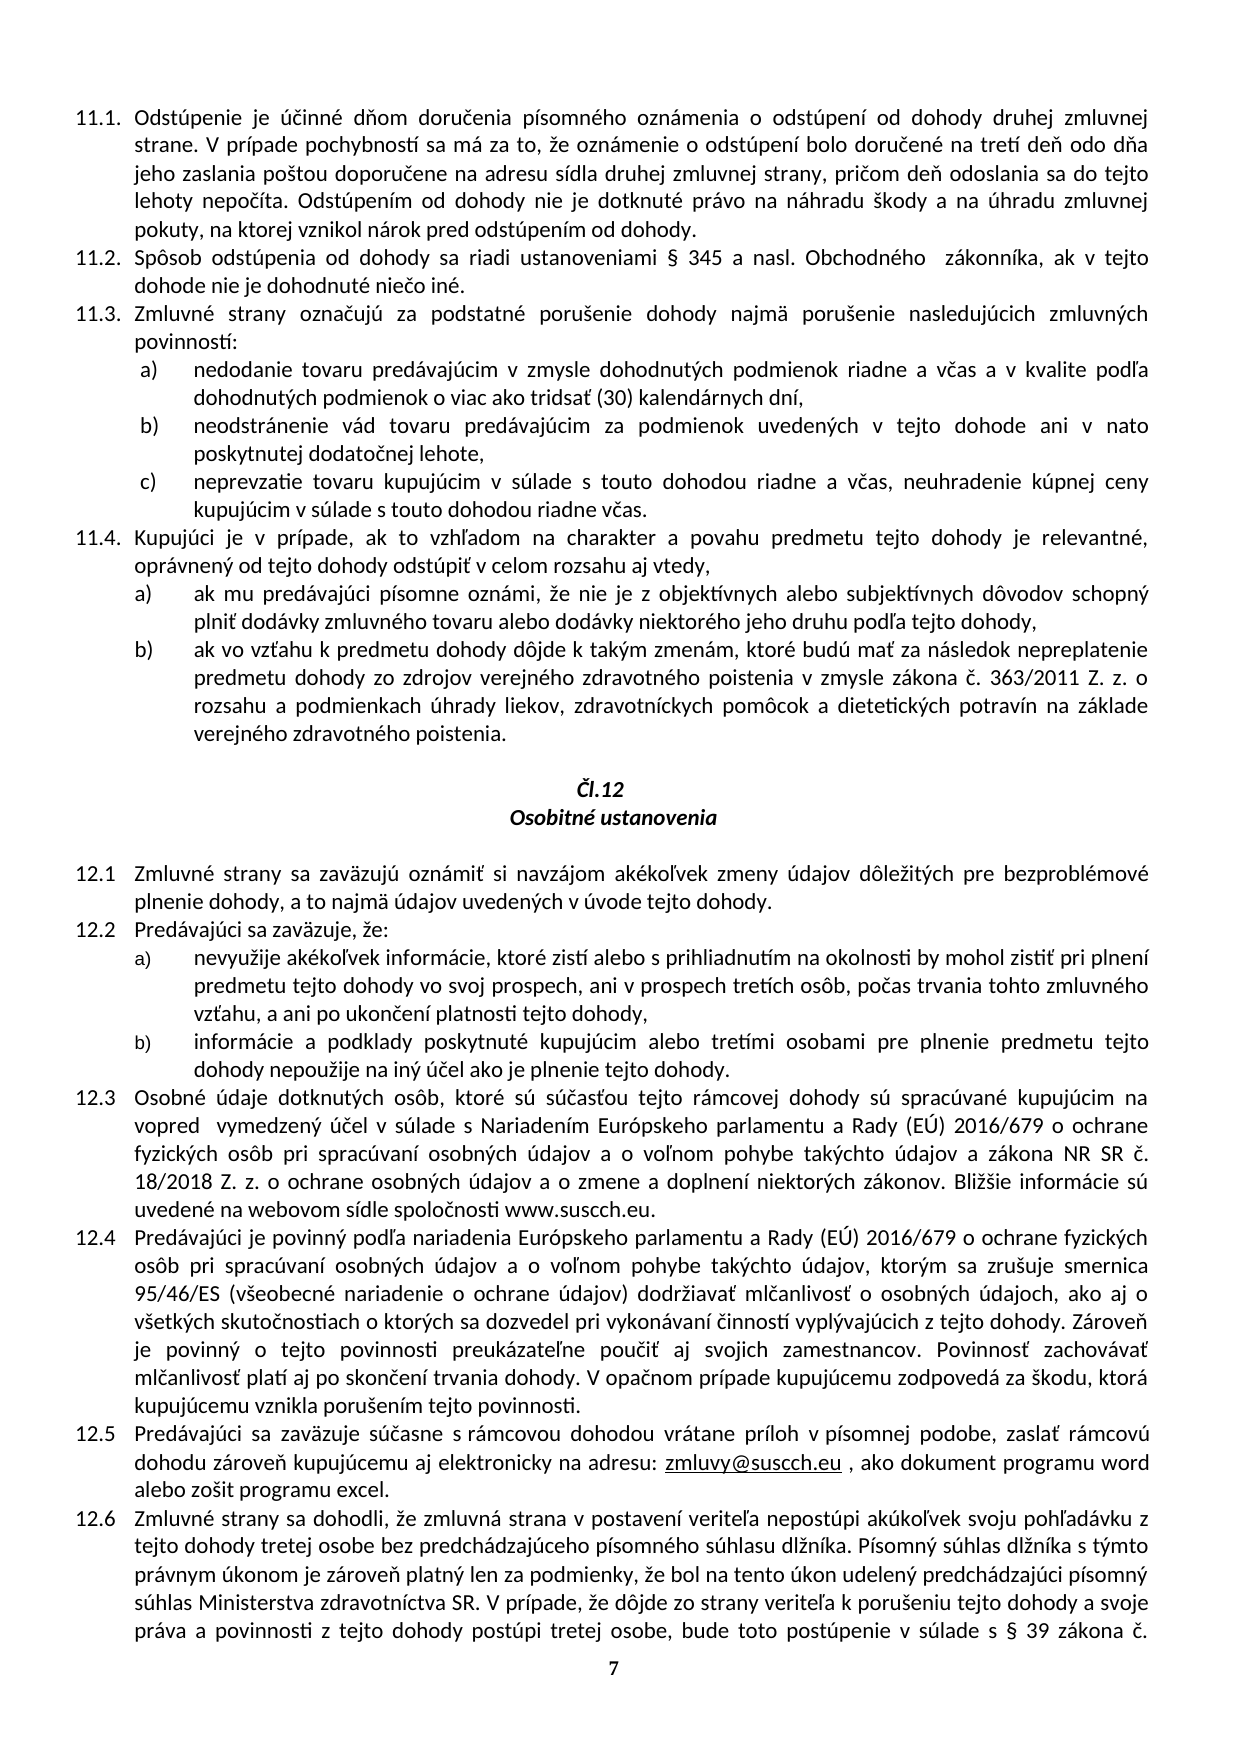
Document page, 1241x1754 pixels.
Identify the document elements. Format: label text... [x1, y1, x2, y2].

list Kupujúci je v prípade, ak to vzhľadom na charakter a povahu predmetu tejto dohody je relevantné, oprávnený od tejto dohody odstúpiť v celom rozsahu aj vtedy, [75, 523, 1151, 579]
list neodstránenie vád tovaru predávajúcim za podmienok uvedených v tejto dohode ani v nato poskytnutej dodatočnej lehote, [140, 411, 1151, 467]
list Predávajúci sa zaväzuje súčasne s rámcovou dohodou vrátane príloh v písomnej podobe, zaslať rámcovú dohodu zároveň kupujúcemu aj elektronicky na adresu: zmluvy@suscch.eu , ako dokument programu word alebo zošit programu excel. [75, 1419, 1151, 1504]
list nedodanie tovaru predávajúcim v zmysle dohodnutých podmienok riadne a včas a v kvalite podľa dohodnutých podmienok o viac ako tridsať (30) kalendárnych dní, [140, 355, 1151, 411]
list informácie a podklady poskytnuté kupujúcim alebo tretími osobami pre plnenie predmetu tejto dohody nepoužije na iný účel ako je plnenie tejto dohody. [134, 1027, 1151, 1083]
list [75, 1504, 1151, 1644]
list Predávajúci sa zaväzuje, že: [75, 915, 1151, 943]
list ak vo vzťahu k predmetu dohody dôjde k takým zmenám, ktoré budú mať za následok nepreplatenie predmetu dohody zo zdrojov verejného zdravotného poistenia v zmysle zákona č. 363/2011 Z. z. o rozsahu a podmienkach úhrady liekov, zdravotníckych pomôcok a dietetických potravín na základe verejného zdravotného poistenia. [134, 635, 1151, 747]
list Osobné údaje dotknutých osôb, ktoré sú súčasťou tejto rámcovej dohody sú spracúvané kupujúcim na vopred vymedzený účel v súlade s Nariadením Európskeho parlamentu a Rady (EÚ) 2016/679 o ochrane fyzických osôb pri spracúvaní osobných údajov a o voľnom pohybe takýchto údajov a zákona NR SR č. 18/2018 Z. z. o ochrane osobných údajov a o zmene a doplnení niektorých zákonov. Bližšie informácie sú uvedené na webovom sídle spoločnosti www.suscch.eu. [75, 1083, 1151, 1223]
list Spôsob odstúpenia od dohody sa riadi ustanoveniami § 345 a nasl. Obchodného zákonníka, ak v tejto dohode nie je dohodnuté niečo iné. [75, 243, 1151, 299]
list Odstúpenie je účinné dňom doručenia písomného oznámenia o odstúpení od dohody druhej zmluvnej strane. V prípade pochybností sa má za to, že oznámenie o odstúpení bolo doručené na tretí deň odo dňa jeho zaslania poštou doporučene na adresu sídla druhej zmluvnej strany, pričom deň odoslania sa do tejto lehoty nepočíta. Odstúpením od dohody nie je dotknuté právo na náhradu škody a na úhradu zmluvnej pokuty, na ktorej vznikol nárok pred odstúpením od dohody. [75, 103, 1151, 243]
list ak mu predávajúci písomne oznámi, že nie je z objektívnych alebo subjektívnych dôvodov schopný plniť dodávky zmluvného tovaru alebo dodávky niektorého jeho druhu podľa tejto dohody, [134, 579, 1151, 635]
list Zmluvné strany sa zaväzujú oznámiť si navzájom akékoľvek zmeny údajov dôležitých pre bezproblémové plnenie dohody, a to najmä údajov uvedených v úvode tejto dohody. [75, 859, 1151, 915]
list Zmluvné strany označujú za podstatné porušenie dohody najmä porušenie nasledujúcich zmluvných povinností: [75, 299, 1151, 355]
list nevyužije akékoľvek informácie, ktoré zistí alebo s prihliadnutím na okolnosti by mohol zistiť pri plnení predmetu tejto dohody vo svoj prospech, ani v prospech tretích osôb, počas trvania tohto zmluvného vzťahu, a ani po ukončení platnosti tejto dohody, [134, 943, 1151, 1027]
list neprevzatie tovaru kupujúcim v súlade s touto dohodou riadne a včas, neuhradenie kúpnej ceny kupujúcim v súlade s touto dohodou riadne včas. [140, 467, 1151, 523]
list Predávajúci je povinný podľa nariadenia Európskeho parlamentu a Rady (EÚ) 2016/679 o ochrane fyzických osôb pri spracúvaní osobných údajov a o voľnom pohybe takýchto údajov, ktorým sa zrušuje smernica 95/46/ES (všeobecné nariadenie o ochrane údajov) dodržiavať mlčanlivosť o osobných údajoch, ako aj o všetkých skutočnostiach o ktorých sa dozvedel pri vykonávaní činností vyplývajúcich z tejto dohody. Zároveň je povinný o tejto povinnosti preukázateľne poučiť aj svojich zamestnancov. Povinnosť zachovávať mlčanlivosť platí aj po skončení trvania dohody. V opačnom prípade kupujúcemu zodpovedá za škodu, ktorá kupujúcemu vznikla porušením tejto povinnosti. [75, 1223, 1151, 1419]
text Osobitné ustanovenia [112, 803, 1114, 831]
